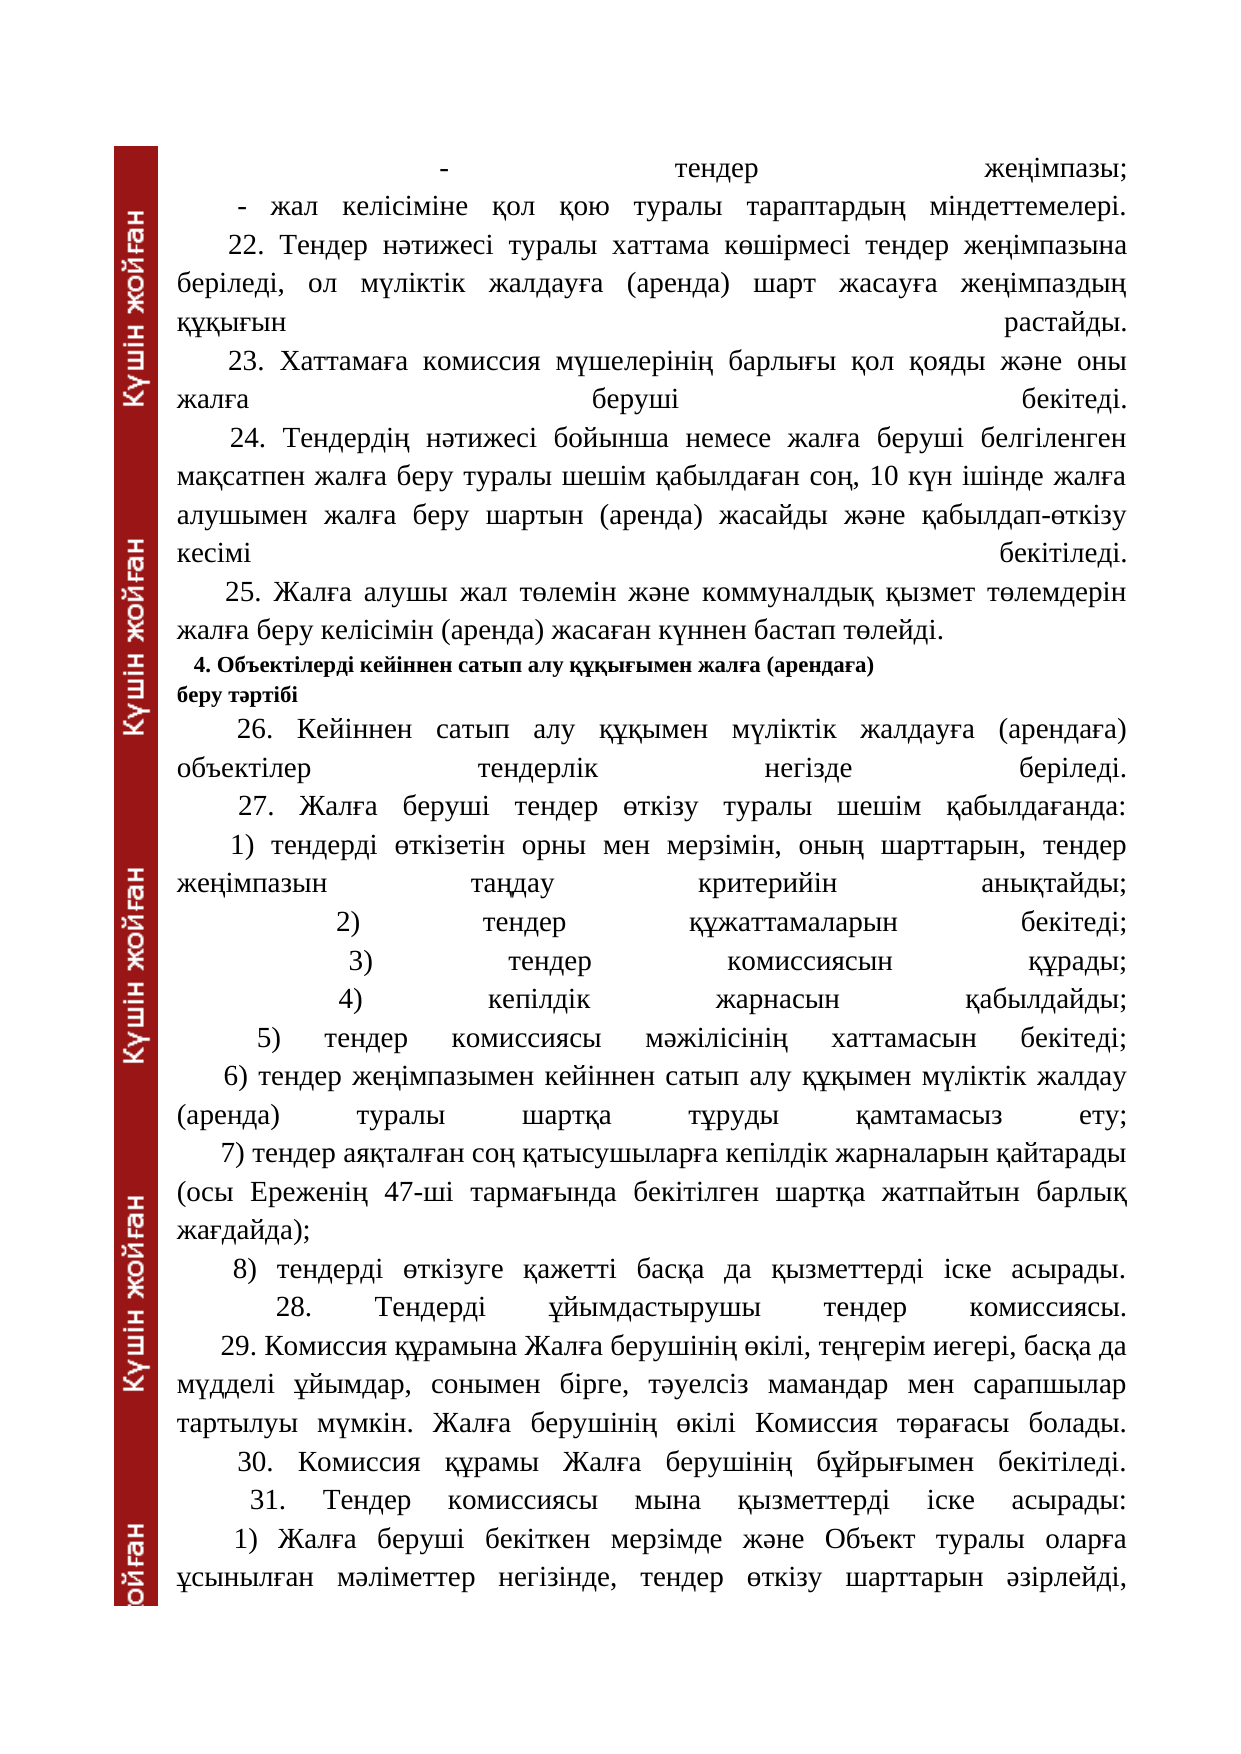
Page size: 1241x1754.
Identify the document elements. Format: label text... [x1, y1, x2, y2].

picture [114, 646, 158, 651]
picture [114, 1593, 158, 1606]
text 4. Объектілерді кейіннен сатып алу құқығымен жалға (арендаға) беру тәртібі [112, 651, 1128, 708]
picture [114, 146, 158, 150]
